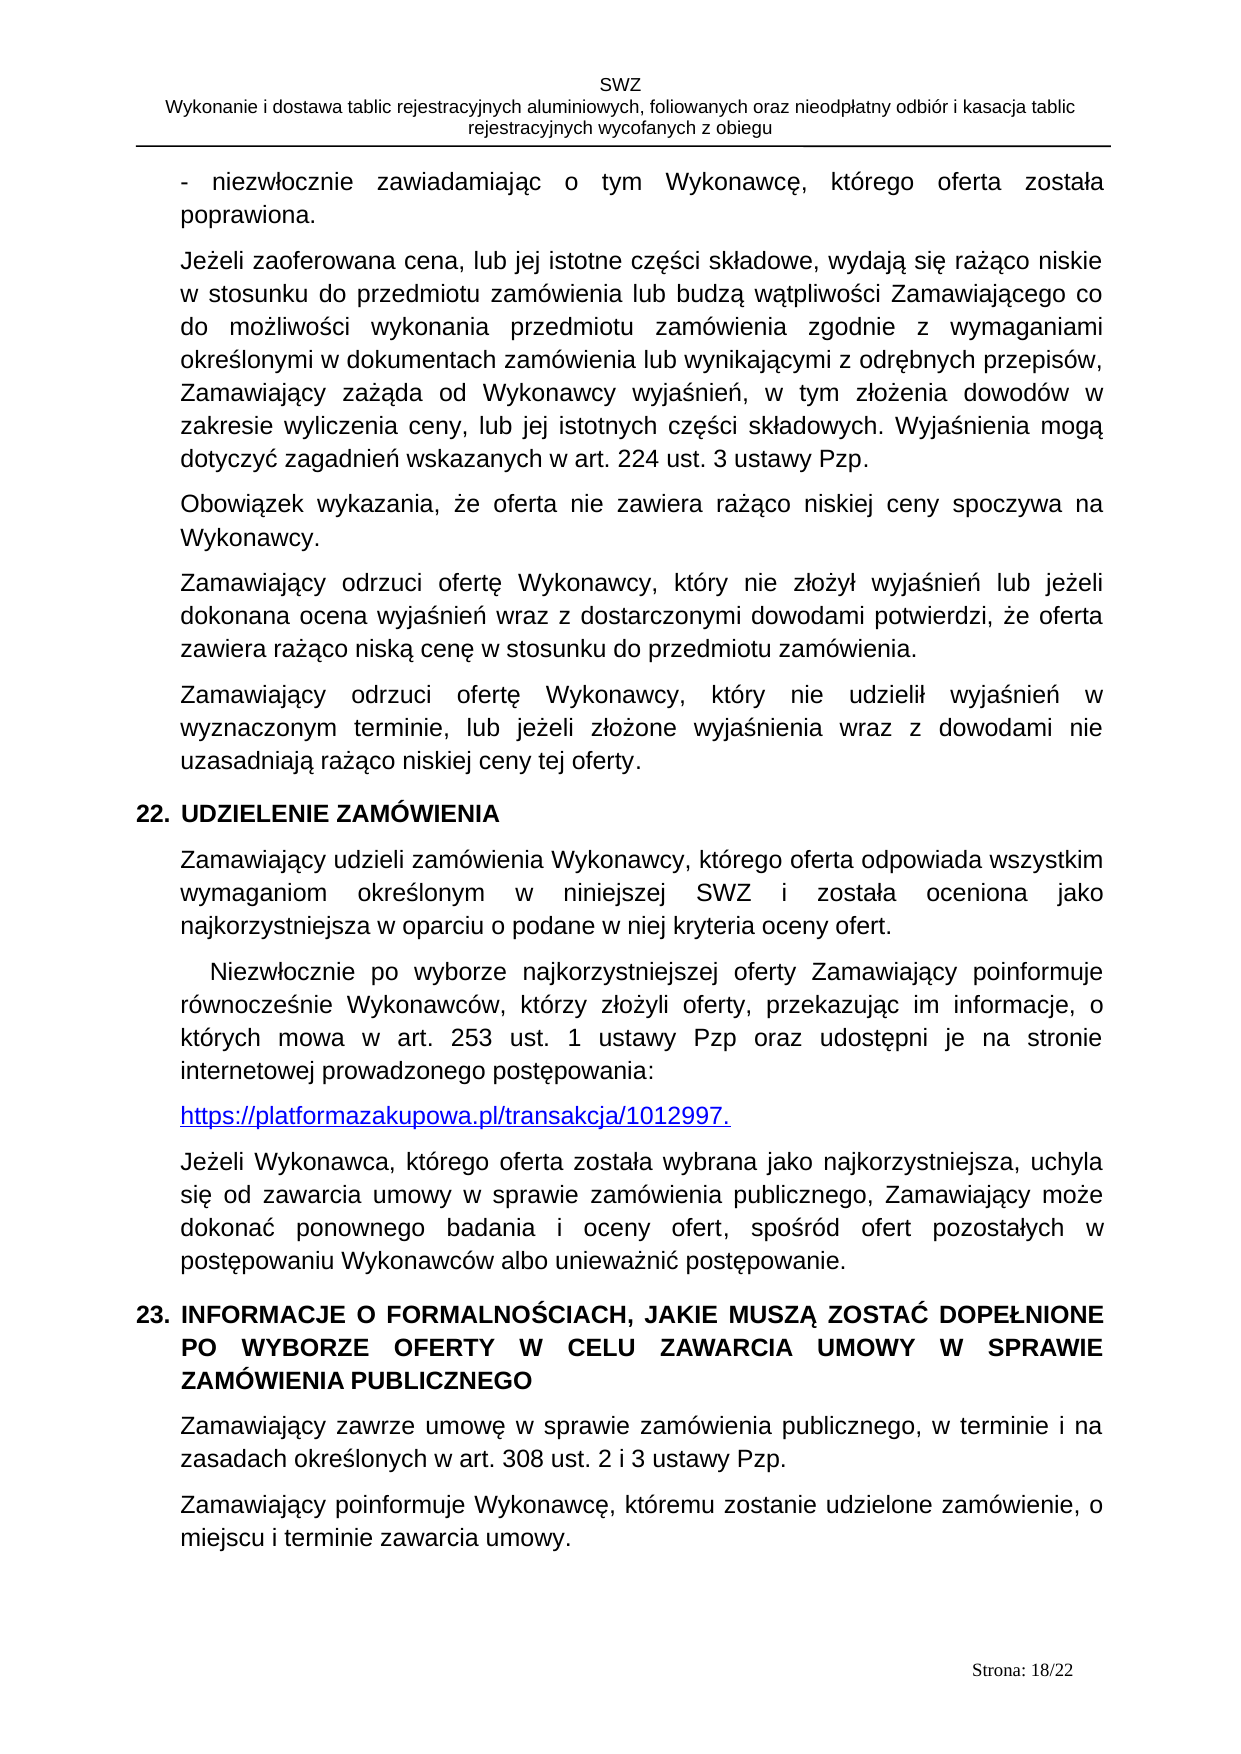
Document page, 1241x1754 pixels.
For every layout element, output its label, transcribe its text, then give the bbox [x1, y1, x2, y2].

subtitle Jeżeli Wykonawca, którego oferta została wybrana jako najkorzystniejsza, uchyla się od zawarcia umowy w sprawie zamówienia publicznego, Zamawiający może dokonać ponownego badania i oceny ofert, spośród ofert pozostałych w postępowaniu Wykonawców albo unieważnić postępowanie. [180, 1147, 1104, 1274]
subtitle Informacje o formalnościach, jakie muszą zostać dopełnione po wyborze oferty w celu zawarcia umowy w sprawie zamówienia publicznego [136, 1299, 1104, 1394]
subtitle Zamawiający poinformuje Wykonawcę, któremu zostanie udzielone zamówienie, o miejscu i terminie zawarcia umowy. [180, 1490, 1104, 1551]
subtitle Jeżeli zaoferowana cena, lub jej istotne części składowe, wydają się rażąco niskie w stosunku do przedmiotu zamówienia lub budzą wątpliwości Zamawiającego co do możliwości wykonania przedmiotu zamówienia zgodnie z wymaganiami określonymi w dokumentach zamówienia lub wynikającymi z odrębnych przepisów, Zamawiający zażąda od Wykonawcy wyjaśnień, w tym złożenia dowodów w zakresie wyliczenia ceny, lub jej istotnych części składowych. Wyjaśnienia mogą dotyczyć zagadnień wskazanych w art. 224 ust. 3 ustawy Pzp. [180, 246, 1104, 473]
subtitle Zamawiający zawrze umowę w sprawie zamówienia publicznego, w terminie i na zasadach określonych w art. 308 ust. 2 i 3 ustawy Pzp. [180, 1411, 1104, 1473]
subtitle Zamawiający odrzuci ofertę Wykonawcy, który nie udzielił wyjaśnień w wyznaczonym terminie, lub jeżeli złożone wyjaśnienia wraz z dowodami nie uzasadniają rażąco niskiej ceny tej oferty. [180, 679, 1104, 774]
subtitle Niezwłocznie po wyborze najkorzystniejszej oferty Zamawiający poinformuje równocześnie Wykonawców, którzy złożyli oferty, przekazując im informacje, o których mowa w art. 253 ust. 1 ustawy Pzp oraz udostępni je na stronie internetowej prowadzonego postępowania: [180, 957, 1104, 1084]
subtitle Zamawiający udzieli zamówienia Wykonawcy, którego oferta odpowiada wszystkim wymaganiom określonym w niniejszej SWZ i została oceniona jako najkorzystniejsza w oparciu o podane w niej kryteria oceny ofert. [180, 845, 1104, 940]
subtitle Zamawiający odrzuci ofertę Wykonawcy, który nie złożył wyjaśnień lub jeżeli dokonana ocena wyjaśnień wraz z dostarczonymi dowodami potwierdzi, że oferta zawiera rażąco niską cenę w stosunku do przedmiotu zamówienia. [180, 568, 1104, 663]
subtitle - niezwłocznie zawiadamiając o tym Wykonawcę, którego oferta została poprawiona. [180, 167, 1104, 229]
subtitle https://platformazakupowa.pl/transakcja/1012997. [180, 1101, 1104, 1130]
subtitle UDZIELENIE ZAMÓWIENIA [136, 799, 1104, 828]
subtitle Obowiązek wykazania, że oferta nie zawiera rażąco niskiej ceny spoczywa na Wykonawcy. [180, 489, 1104, 551]
